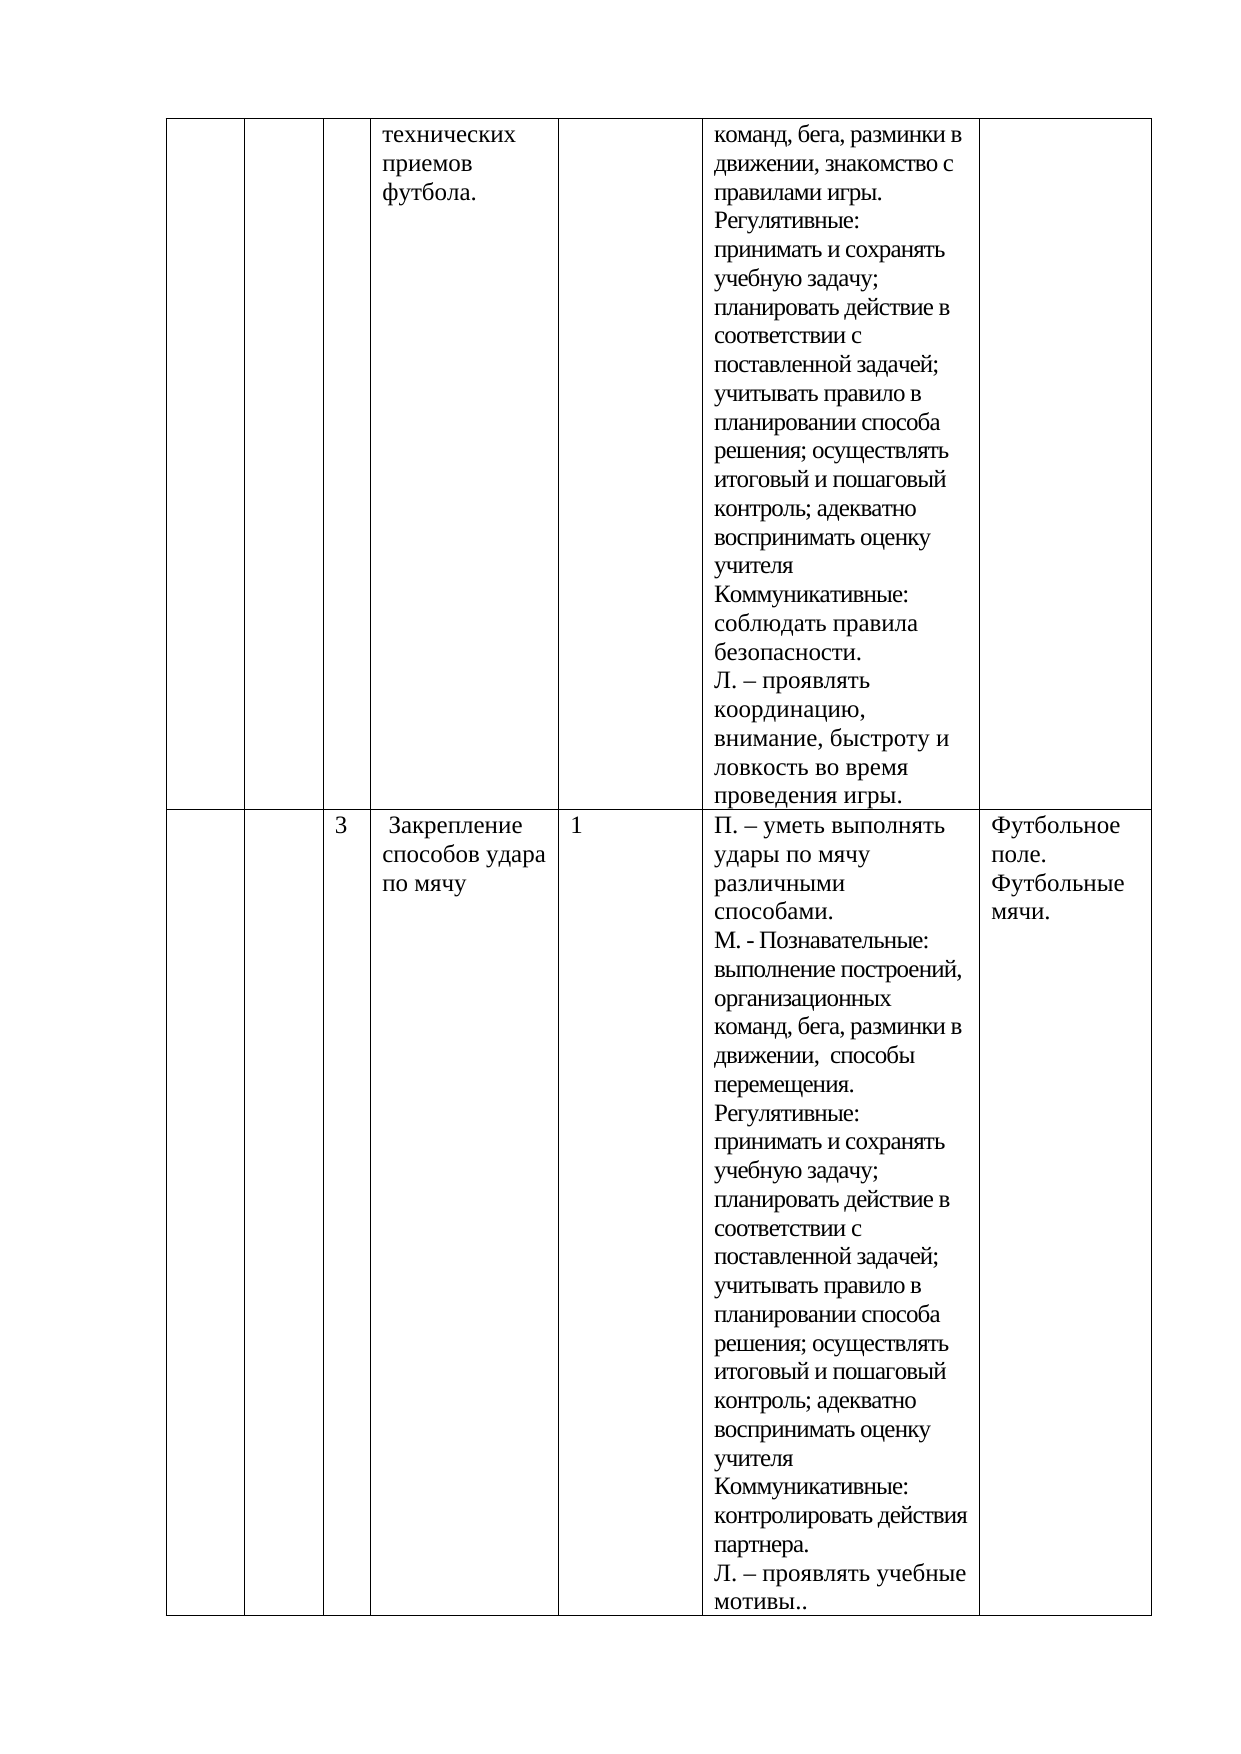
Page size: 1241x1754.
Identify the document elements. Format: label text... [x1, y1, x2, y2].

table_cell 2 [324, 119, 370, 809]
table_cell [167, 119, 244, 809]
table_cell 3 [324, 810, 370, 1615]
table_cell П. – уметь выполнять удары по мячу различными способами. М. - Познавательные: выполнение построений, организационных команд, бега, разминки в движении, способы перемещения. Регулятивные: принимать и сохранять учебную задачу; планировать действие в соответствии с поставленной задачей; учитывать правило в планировании способа решения; осуществлять итоговый и пошаговый контроль; адекватно воспринимать оценку учителя Коммуникативные: контролировать действия партнера. Л. – проявлять учебные мотивы.. [703, 810, 979, 1615]
table_cell 1 [559, 119, 702, 809]
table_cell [371, 119, 558, 809]
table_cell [980, 119, 1151, 809]
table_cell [980, 810, 1151, 1615]
table_cell [167, 810, 244, 1615]
table_cell [245, 810, 323, 1615]
table_cell Закрепление способов удара по мячу [371, 810, 558, 1615]
table_cell 1 [559, 810, 702, 1615]
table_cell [703, 119, 979, 809]
table_cell [245, 119, 323, 809]
